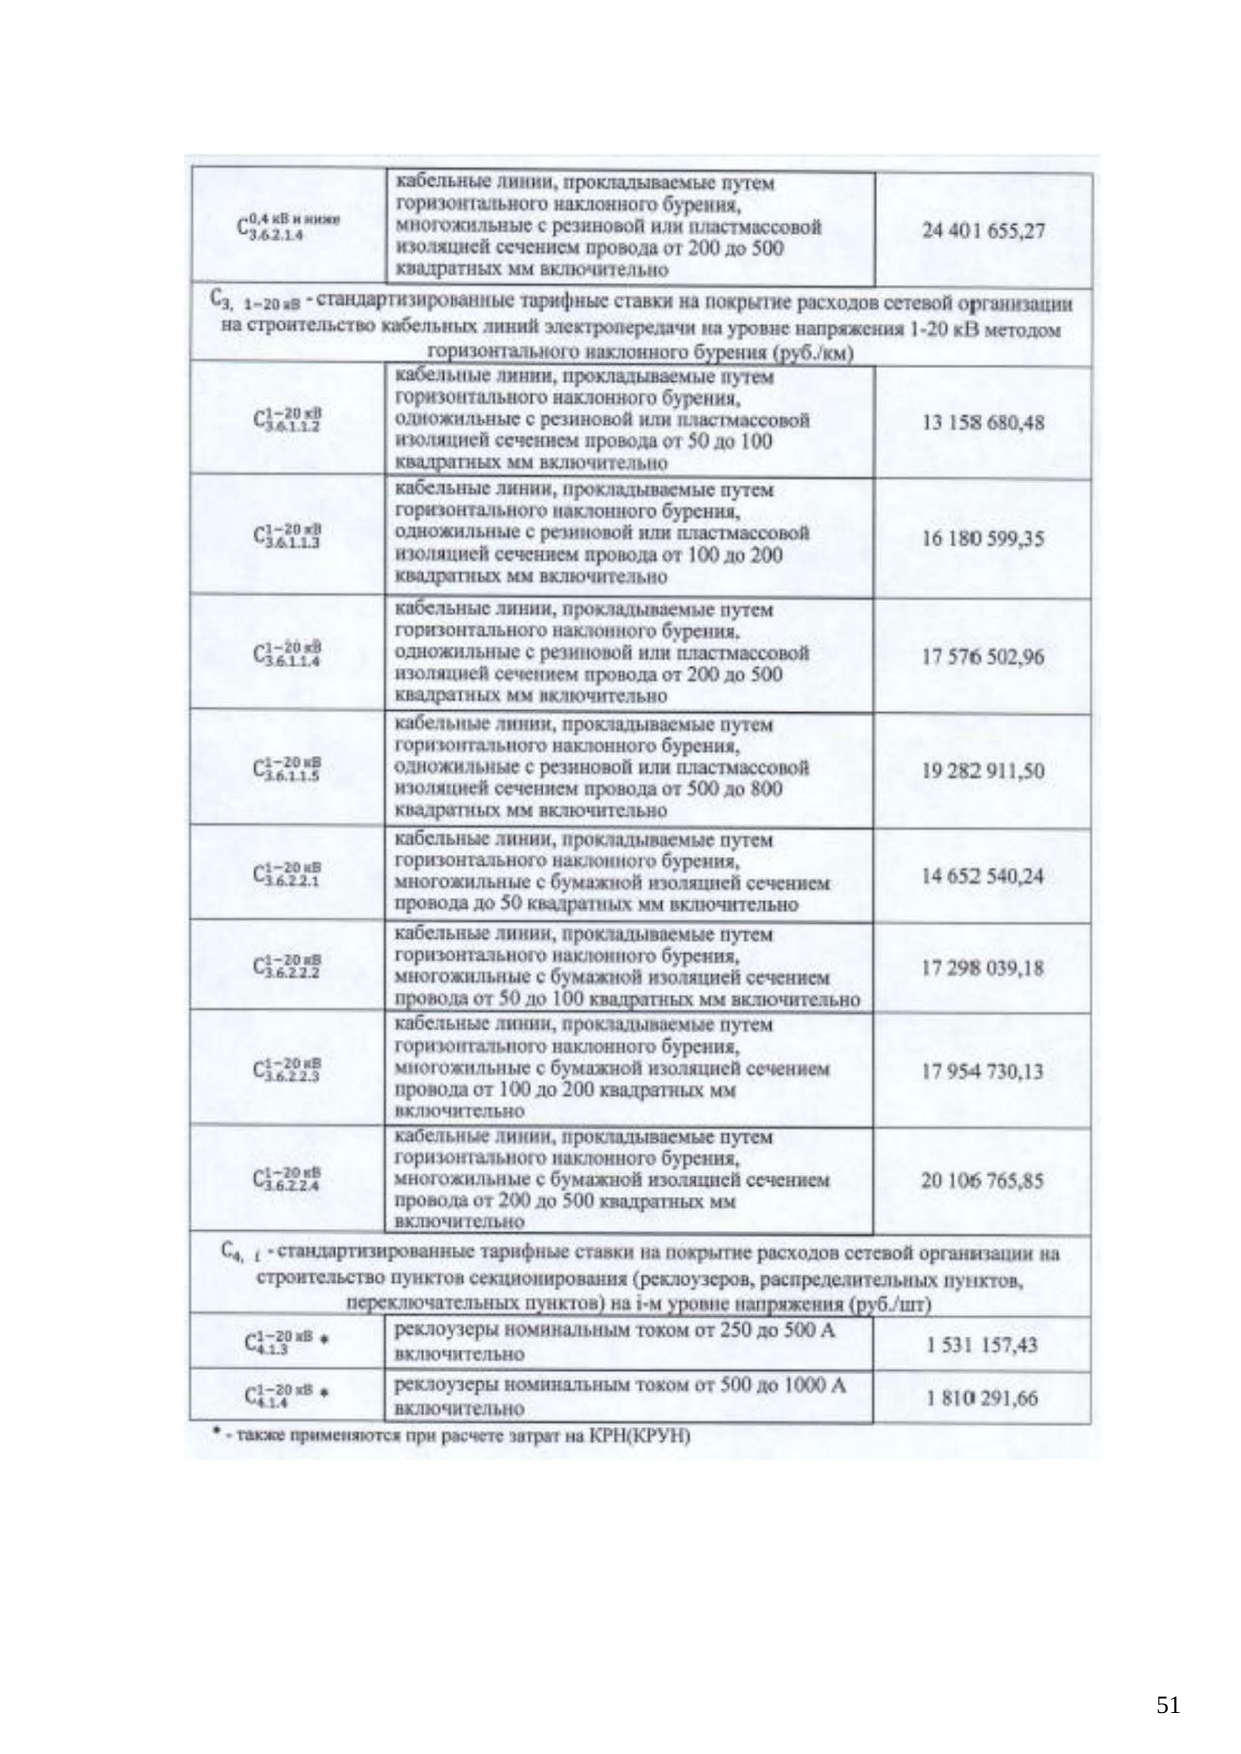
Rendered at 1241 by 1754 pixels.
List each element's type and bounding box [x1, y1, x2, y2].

picture [103, 88, 1182, 1662]
